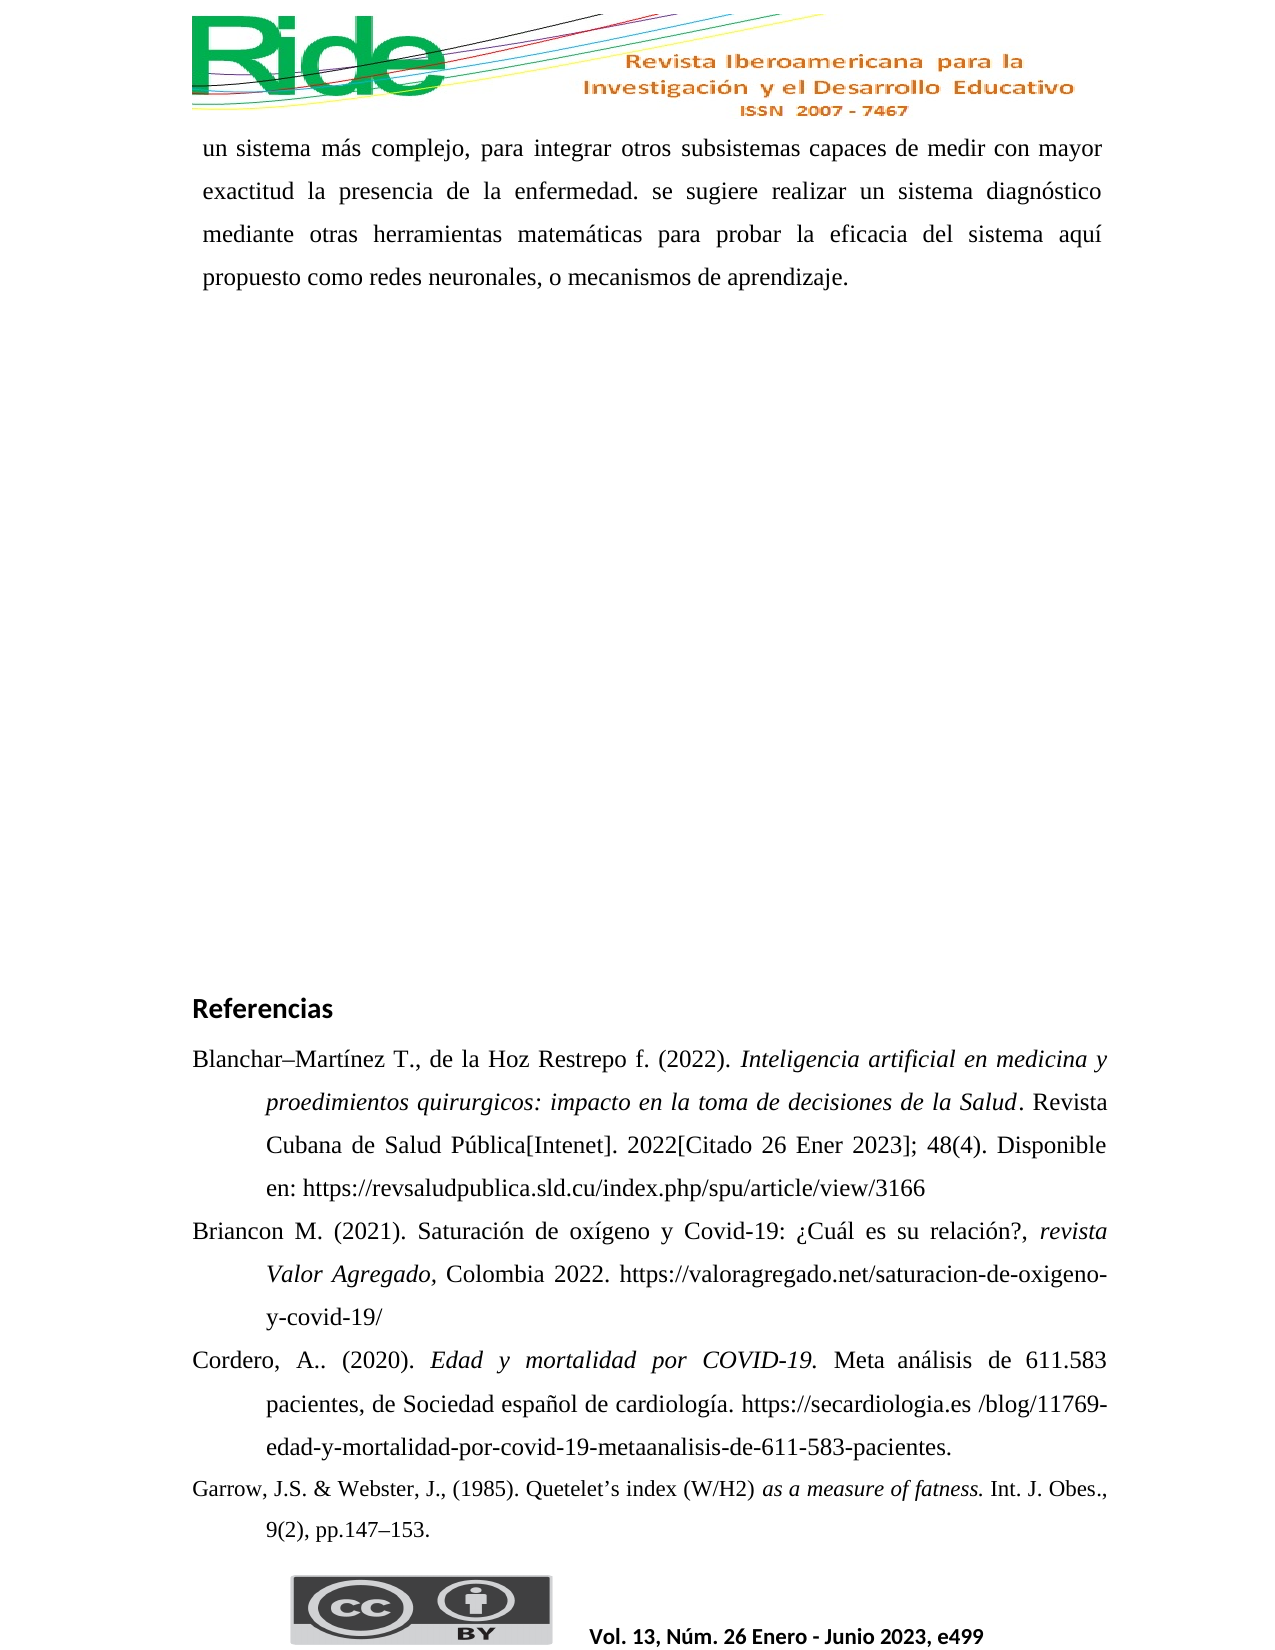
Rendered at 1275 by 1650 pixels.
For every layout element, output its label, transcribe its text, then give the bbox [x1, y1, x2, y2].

picture [192, 14, 1078, 119]
text Cordero, A.. (2020). Edad y mortalidad por COVID-19. Meta análisis de 611.583 pacientes, de Sociedad español de cardiología. https://secardiologia.es /blog/11769-edad-y-mortalidad-por-covid-19-metaanalisis-de-611-583-pacientes. [192, 1346, 1107, 1461]
text Garrow, J.S. & Webster, J., (1985). Quetelet’s index (W/H2) as a measure of fatness. Int. J. Obes., 9(2), pp.147–153. [192, 1475, 1107, 1543]
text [202, 133, 1103, 291]
text Briancon M. (2021). Saturación de oxígeno y Covid-19: ¿Cuál es su relación?, revista Valor Agregado, Colombia 2022. https://valoragregado.net/saturacion-de-oxigeno-y-covid-19/ [192, 1216, 1107, 1331]
picture [290, 1575, 553, 1645]
text Referencias [192, 990, 1107, 1026]
text Blanchar–Martínez T., de la Hoz Restrepo f. (2022). Inteligencia artificial en medicina y proedimientos quirurgicos: impacto en la toma de decisiones de la Salud. Revista Cubana de Salud Pública[Intenet]. 2022[Citado 26 Ener 2023]; 48(4). Disponible en: https://revsaludpublica.sld.cu/index.php/spu/article/view/3166 [192, 1044, 1107, 1202]
